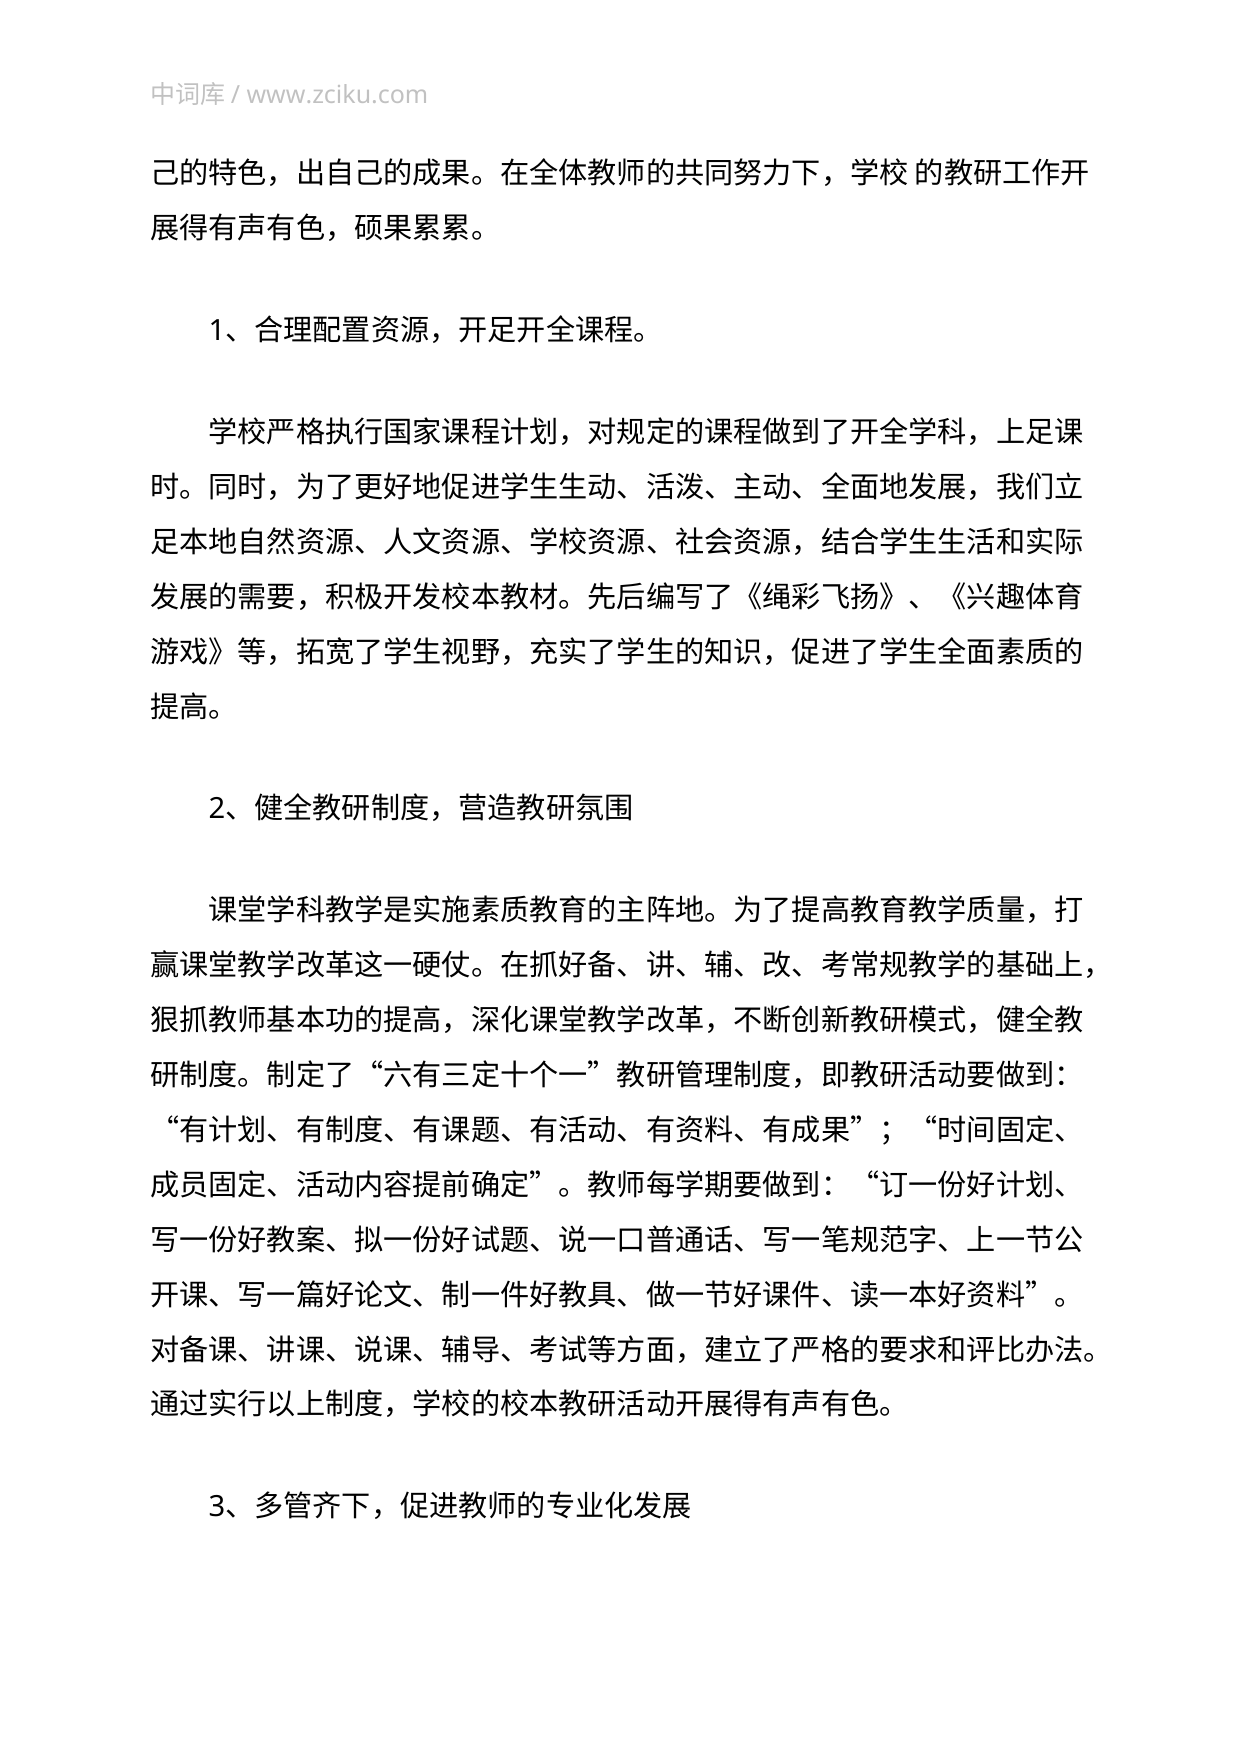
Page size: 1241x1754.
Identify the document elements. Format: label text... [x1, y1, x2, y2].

text 2、健全教研制度，营造教研氛围 [150, 785, 1090, 827]
text 3、多管齐下，促进教师的专业化发展 [150, 1483, 1090, 1525]
text 学校严格执行国家课程计划，对规定的课程做到了开全学科，上足课时。同时，为了更好地促进学生生动、活泼、主动、全面地发展，我们立足本地自然资源、人文资源、学校资源、社会资源，结合学生生活和实际发展的需要，积极开发校本教材。先后编写了《绳彩飞扬》、《兴趣体育游戏》等，拓宽了学生视野，充实了学生的知识，促进了学生全面素质的提高。 [150, 409, 1090, 725]
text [150, 150, 1090, 247]
text 课堂学科教学是实施素质教育的主阵地。为了提高教育教学质量，打赢课堂教学改革这一硬仗。在抓好备、讲、辅、改、考常规教学的基础上，狠抓教师基本功的提高，深化课堂教学改革，不断创新教研模式，健全教研制度。制定了“六有三定十个一”教研管理制度，即教研活动要做到：“有计划、有制度、有课题、有活动、有资料、有成果”；“时间固定、成员固定、活动内容提前确定”。教师每学期要做到：“订一份好计划、写一份好教案、拟一份好试题、说一口普通话、写一笔规范字、上一节公开课、写一篇好论文、制一件好教具、做一节好课件、读一本好资料”。对备课、讲课、说课、辅导、考试等方面，建立了严格的要求和评比办法。通过实行以上制度，学校的校本教研活动开展得有声有色。 [150, 887, 1090, 1423]
text 1、合理配置资源，开足开全课程。 [150, 307, 1090, 349]
